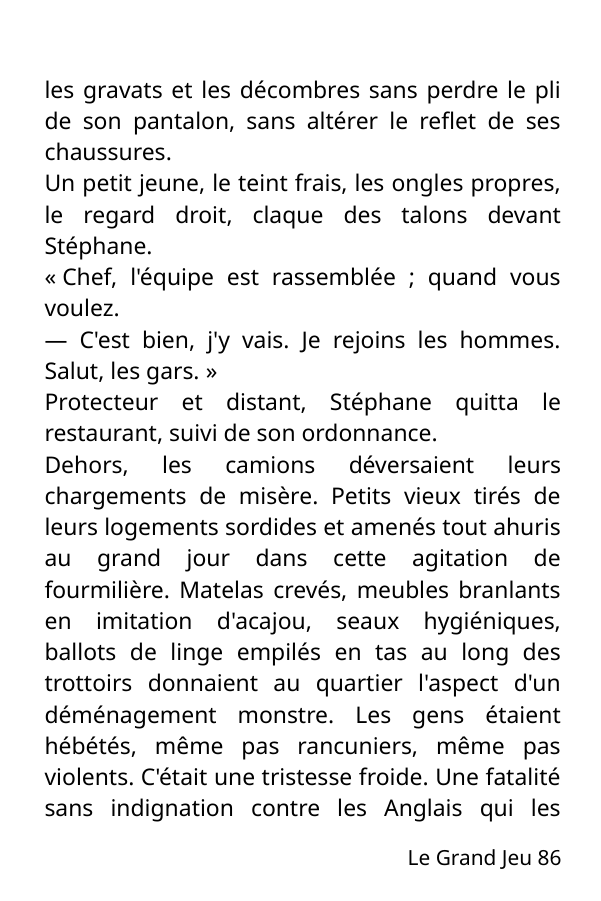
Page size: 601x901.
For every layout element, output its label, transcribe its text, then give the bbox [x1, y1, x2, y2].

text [44, 74, 561, 167]
text Un petit jeune, le teint frais, les ongles propres, le regard droit, claque des talons devant Stéphane. [44, 167, 561, 261]
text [44, 449, 561, 824]
text « Chef, l'équipe est rassemblée ; quand vous voulez. [44, 261, 561, 324]
text — C'est bien, j'y vais. Je rejoins les hommes. Salut, les gars. » [44, 324, 561, 386]
text Protecteur et distant, Stéphane quitta le restaurant, suivi de son ordonnance. [44, 386, 561, 449]
